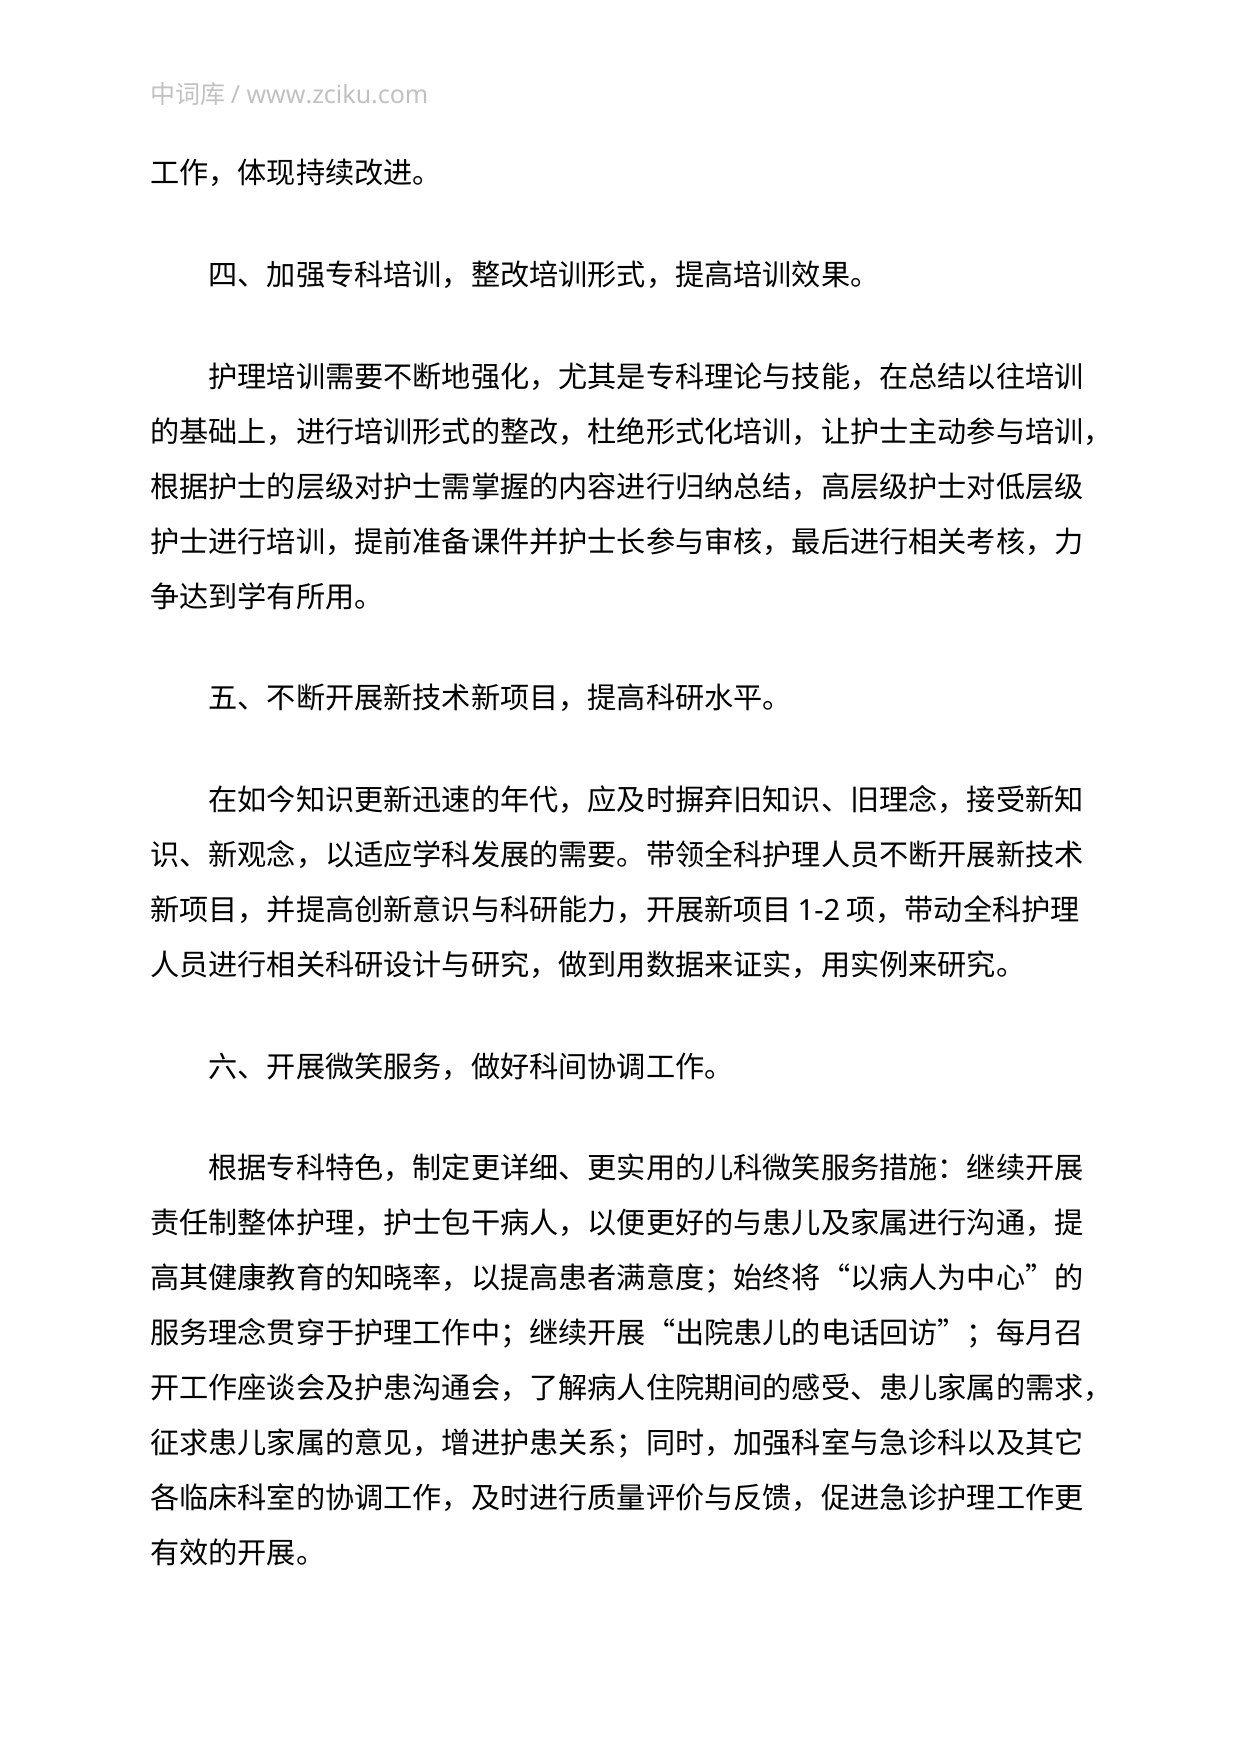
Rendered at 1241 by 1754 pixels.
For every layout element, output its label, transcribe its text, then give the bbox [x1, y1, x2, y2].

text 四、加强专科培训，整改培训形式，提高培训效果。 [150, 252, 1090, 294]
text 六、开展微笑服务，做好科间协调工作。 [150, 1043, 1090, 1086]
text 五、不断开展新技术新项目，提高科研水平。 [150, 675, 1090, 717]
text 护理培训需要不断地强化，尤其是专科理论与技能，在总结以往培训的基础上，进行培训形式的整改，杜绝形式化培训，让护士主动参与培训，根据护士的层级对护士需掌握的内容进行归纳总结，高层级护士对低层级护士进行培训，提前准备课件并护士长参与审核，最后进行相关考核，力争达到学有所用。 [150, 353, 1090, 615]
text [150, 150, 1090, 192]
text 在如今知识更新迅速的年代，应及时摒弃旧知识、旧理念，接受新知识、新观念，以适应学科发展的需要。带领全科护理人员不断开展新技术新项目，并提高创新意识与科研能力，开展新项目1-2项，带动全科护理人员进行相关科研设计与研究，做到用数据来证实，用实例来研究。 [150, 777, 1090, 984]
text 根据专科特色，制定更详细、更实用的儿科微笑服务措施：继续开展责任制整体护理，护士包干病人，以便更好的与患儿及家属进行沟通，提高其健康教育的知晓率，以提高患者满意度；始终将“以病人为中心”的服务理念贯穿于护理工作中；继续开展“出院患儿的电话回访”；每月召开工作座谈会及护患沟通会，了解病人住院期间的感受、患儿家属的需求，征求患儿家属的意见，增进护患关系；同时，加强科室与急诊科以及其它各临床科室的协调工作，及时进行质量评价与反馈，促进急诊护理工作更有效的开展。 [150, 1145, 1090, 1572]
